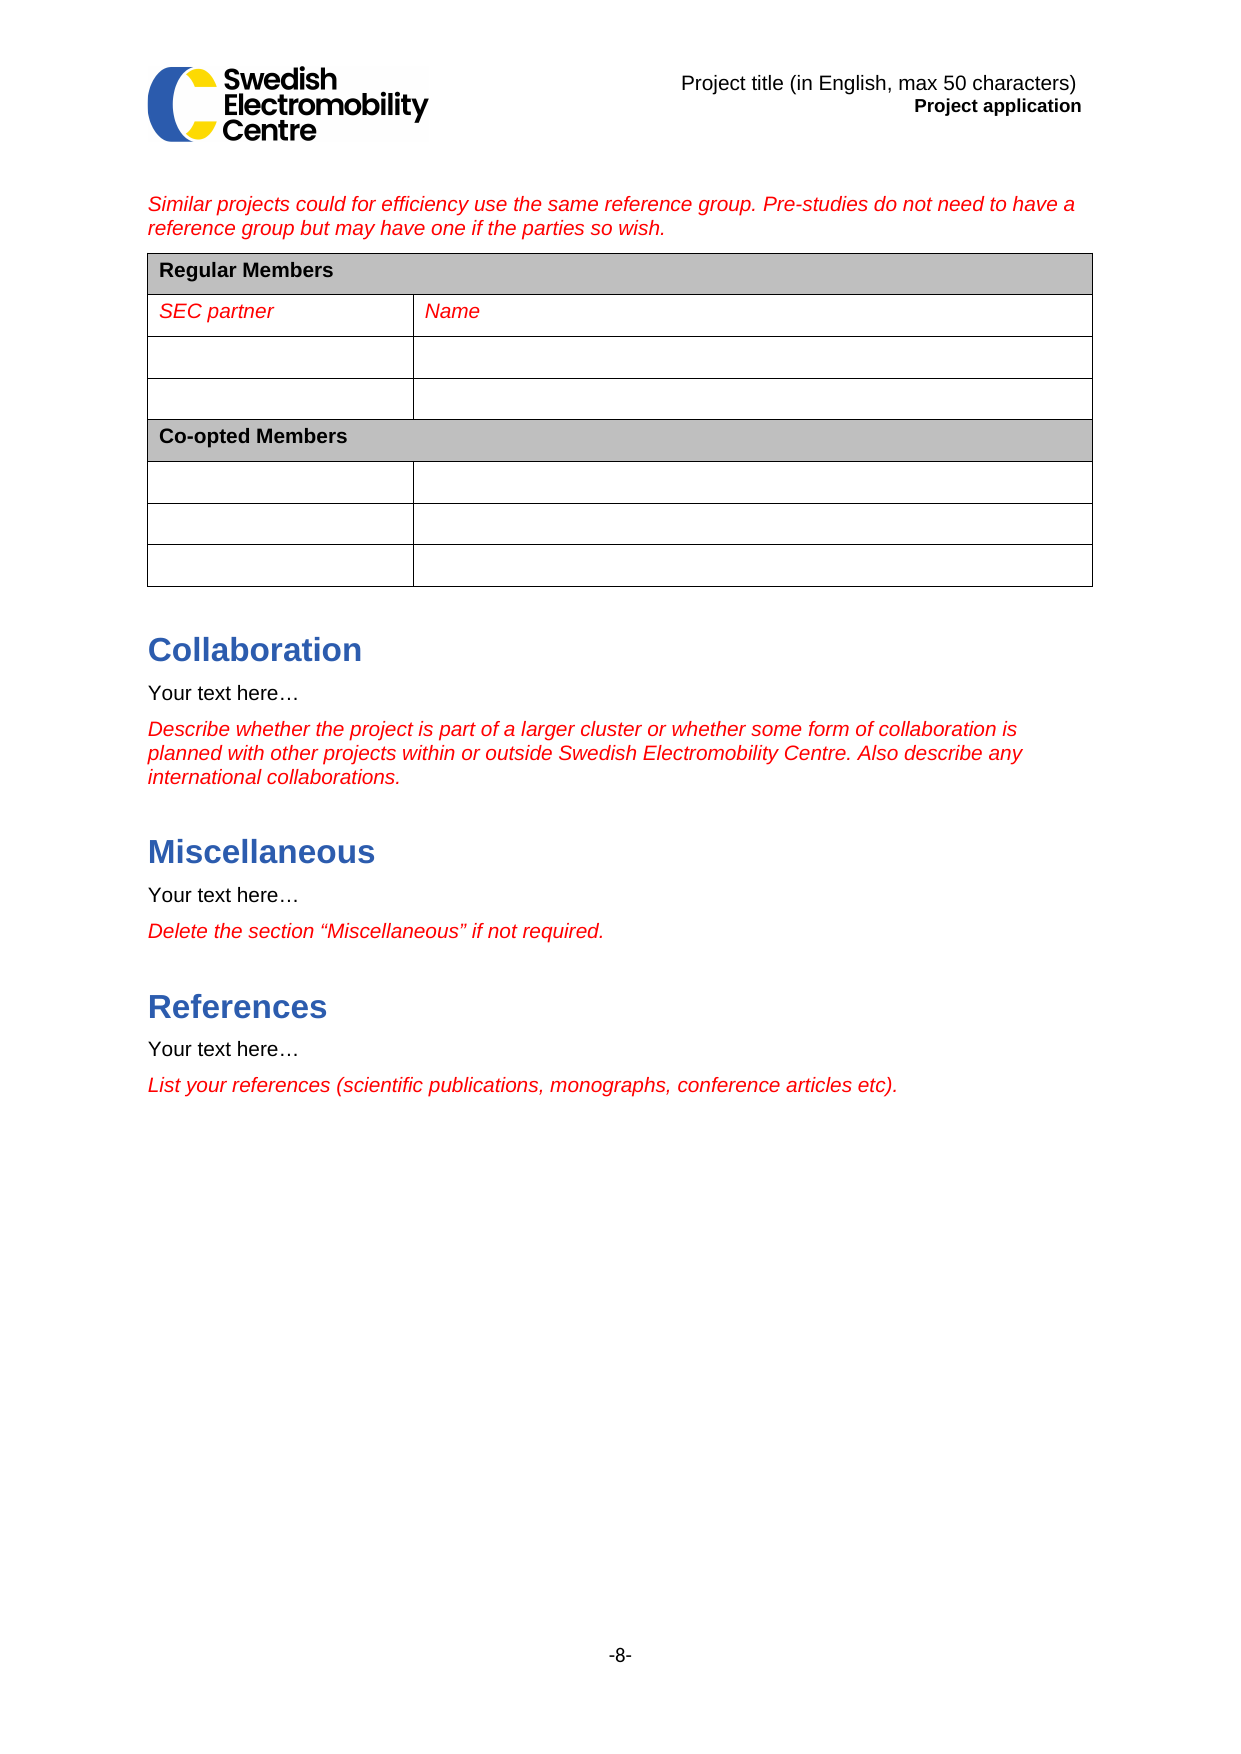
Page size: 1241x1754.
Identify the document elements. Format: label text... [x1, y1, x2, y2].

picture [147, 66, 429, 142]
text Your text here… [148, 681, 1093, 704]
table_cell [148, 462, 413, 502]
table_header Regular Members [148, 254, 1092, 294]
table_cell [414, 545, 1092, 586]
text Similar projects could for efficiency use the same reference group. Pre-studies do not need to have a reference group but may have one if the parties so wish. [148, 192, 1093, 240]
table_cell [414, 379, 1092, 419]
table_cell [414, 504, 1092, 544]
table_cell [148, 379, 413, 419]
table_cell [148, 337, 413, 377]
table_cell Co-opted Members [148, 420, 1092, 461]
table_cell [414, 462, 1092, 502]
table_cell Name [414, 295, 1092, 336]
table_cell [414, 337, 1092, 377]
text Describe whether the project is part of a larger cluster or whether some form of collaboration is planned with other projects within or outside Swedish Electromobility Centre. Also describe any international collaborations. [148, 717, 1093, 789]
table_cell [148, 545, 413, 586]
subtitle Miscellaneous [148, 839, 1093, 870]
text Delete the section “Miscellaneous” if not required. [148, 919, 1093, 943]
text Your text here… [148, 883, 1093, 907]
text List your references (scientific publications, monographs, conference articles etc). [148, 1073, 1093, 1097]
subtitle Collaboration [148, 637, 1093, 668]
text Your text here… [148, 1037, 1093, 1061]
table_cell SEC partner [148, 295, 413, 336]
table_cell [148, 504, 413, 544]
subtitle References [148, 993, 1093, 1024]
